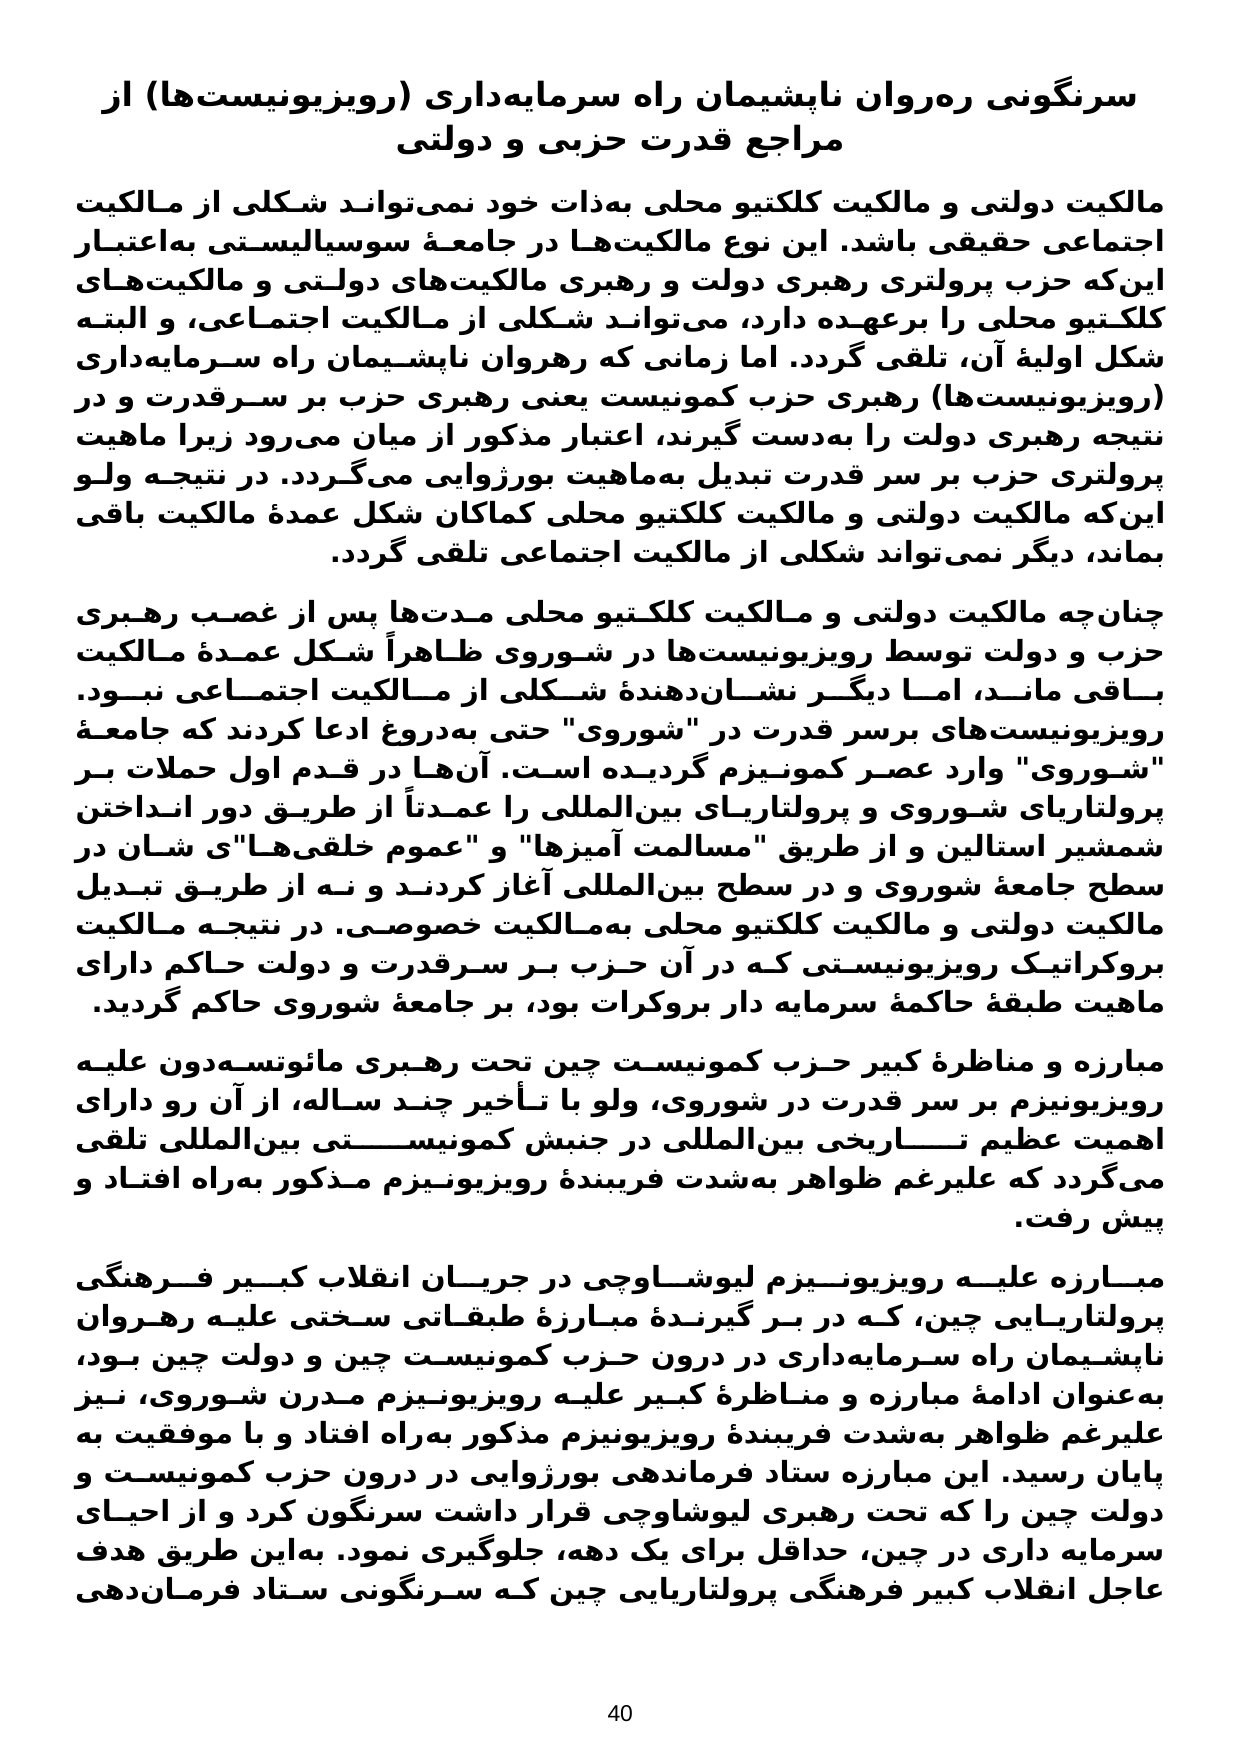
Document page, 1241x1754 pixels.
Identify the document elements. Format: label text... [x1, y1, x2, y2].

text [75, 1260, 1165, 1606]
text چنان‌چه مالکیت دولتی و مالکیت کلکتیو محلی مدت‌ها پس از غصب رهبری حزب و دولت توسط رویزیونیست‌ها در شوروی ظاهراً شکل عمدۀ مالکیت باقی ماند، اما دیگر نشان‌دهندۀ شکلی از مالکیت اجتماعی نبود. رویزیونیست‌های برسر قدرت در "شوروی" حتی به‌دروغ ادعا کردند که جامعۀ "شوروی" وارد عصر کمونیزم گردیده است. آن‌ها در قدم اول حملات بر پرولتاریای شوروی و پرولتاریای بین‌المللی را عمدتاً از طریق دور انداختن شمشیر استالین و از طریق "مسالمت آمیزها" و "عموم خلقی‌ها"ی شان در سطح جامعۀ شوروی و در سطح بین‌المللی آغاز کردند و نه از طریق تبدیل مالکیت دولتی و مالکیت کلکتیو محلی به‌مالکیت خصوصی. در نتیجه مالکیت بروکراتیک رویزیونیستی که در آن حزب بر سرقدرت و دولت حاکم دارای ماهیت طبقۀ حاکمۀ سرمایه دار بروکرات بود، بر جامعۀ شوروی حاکم گردید. [75, 595, 1165, 1019]
text مالکیت دولتی و مالکیت کلکتیو محلی به‌ذات خود نمی‌تواند شکلی از مالکیت اجتماعی حقیقی باشد. این نوع مالکیت‌ها در جامعۀ سوسیالیستی به‌اعتبار این‌که حزب پرولتری رهبری دولت و رهبری مالکیت‌های دولتی و مالکیت‌های کلکتیو محلی را برعهده دارد، می‌تواند شکلی از مالکیت اجتماعی، و البته شکل اولیۀ آن، تلقی ‌گردد. اما زمانی که رهروان ناپشیمان راه سرمایه‌داری (رویزیونیست‌ها) رهبری حزب کمونیست یعنی رهبری حزب بر سرقدرت و در نتیجه رهبری دولت را به‌دست گیرند، اعتبار مذکور از میان می‌رود زیرا ماهیت پرولتری حزب بر سر قدرت تبدیل به‌ماهیت بورژوایی می‌گردد. در نتیجه ولو این‌که مالکیت دولتی و مالکیت کلکتیو محلی کماکان شکل عمدۀ مالکیت باقی بماند، دیگر نمی‌تواند شکلی از مالکیت اجتماعی تلقی گردد. [75, 185, 1165, 569]
text سرنگونی ره‌روان ناپشیمان راه سرمایه‌داری (رویزیونیست‌ها) از مراجع قدرت حزبی و دولتی [75, 75, 1165, 158]
text مبارزه و مناظرۀ کبیر حزب کمونیست چین تحت رهبری مائوتسه‌دون علیه رویزیونیزم بر سر قدرت در شوروی، ولو با تأخیر چند ساله، از آن رو دارای اهمیت عظیم تاریخی بین‌المللی در جنبش کمونیستی بین‌المللی تلقی می‌گردد که علیرغم ظواهر به‌شدت فریبندۀ رویزیونیزم مذکور به‌راه افتاد و پیش رفت. [75, 1045, 1165, 1234]
